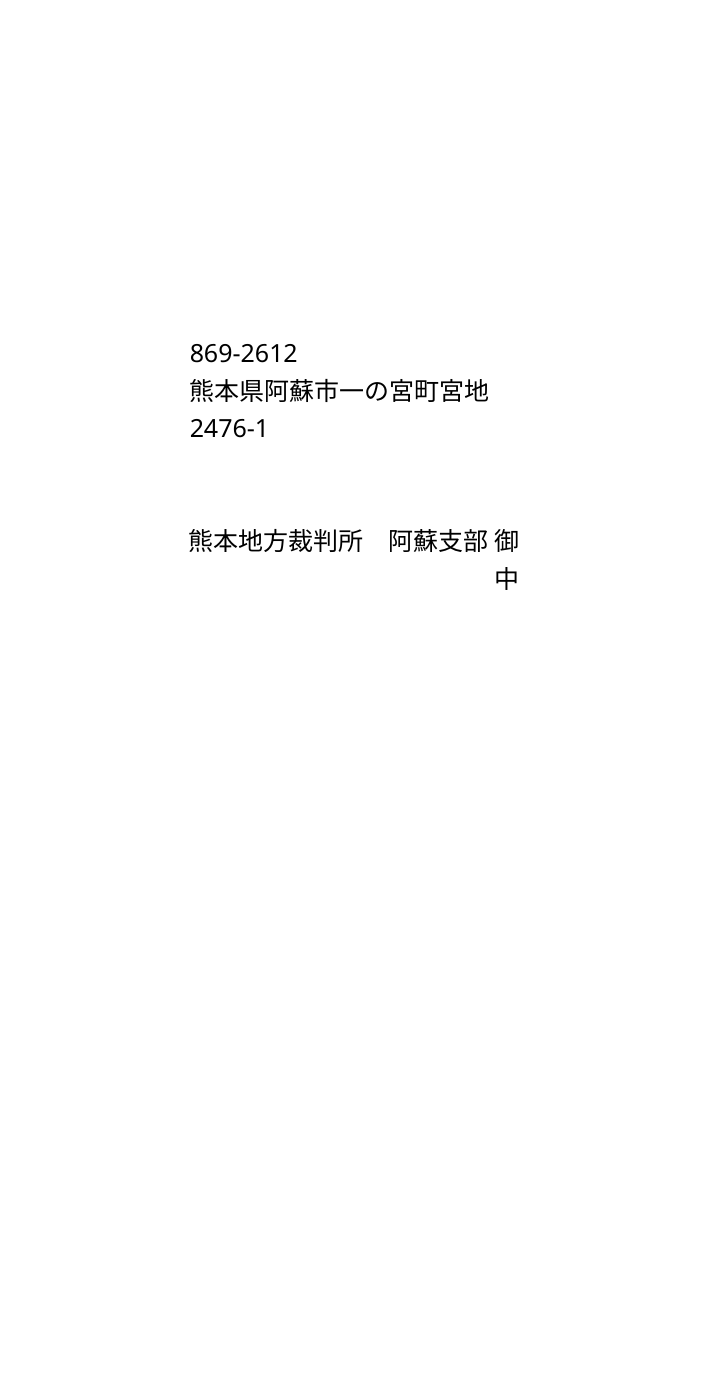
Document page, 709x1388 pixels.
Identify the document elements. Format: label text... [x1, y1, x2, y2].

text 熊本県阿蘇市一の宮町宮地2476-1 [189, 371, 519, 446]
text 869-2612 [189, 334, 519, 371]
text 熊本地方裁判所 阿蘇支部 御中 [177, 521, 519, 596]
